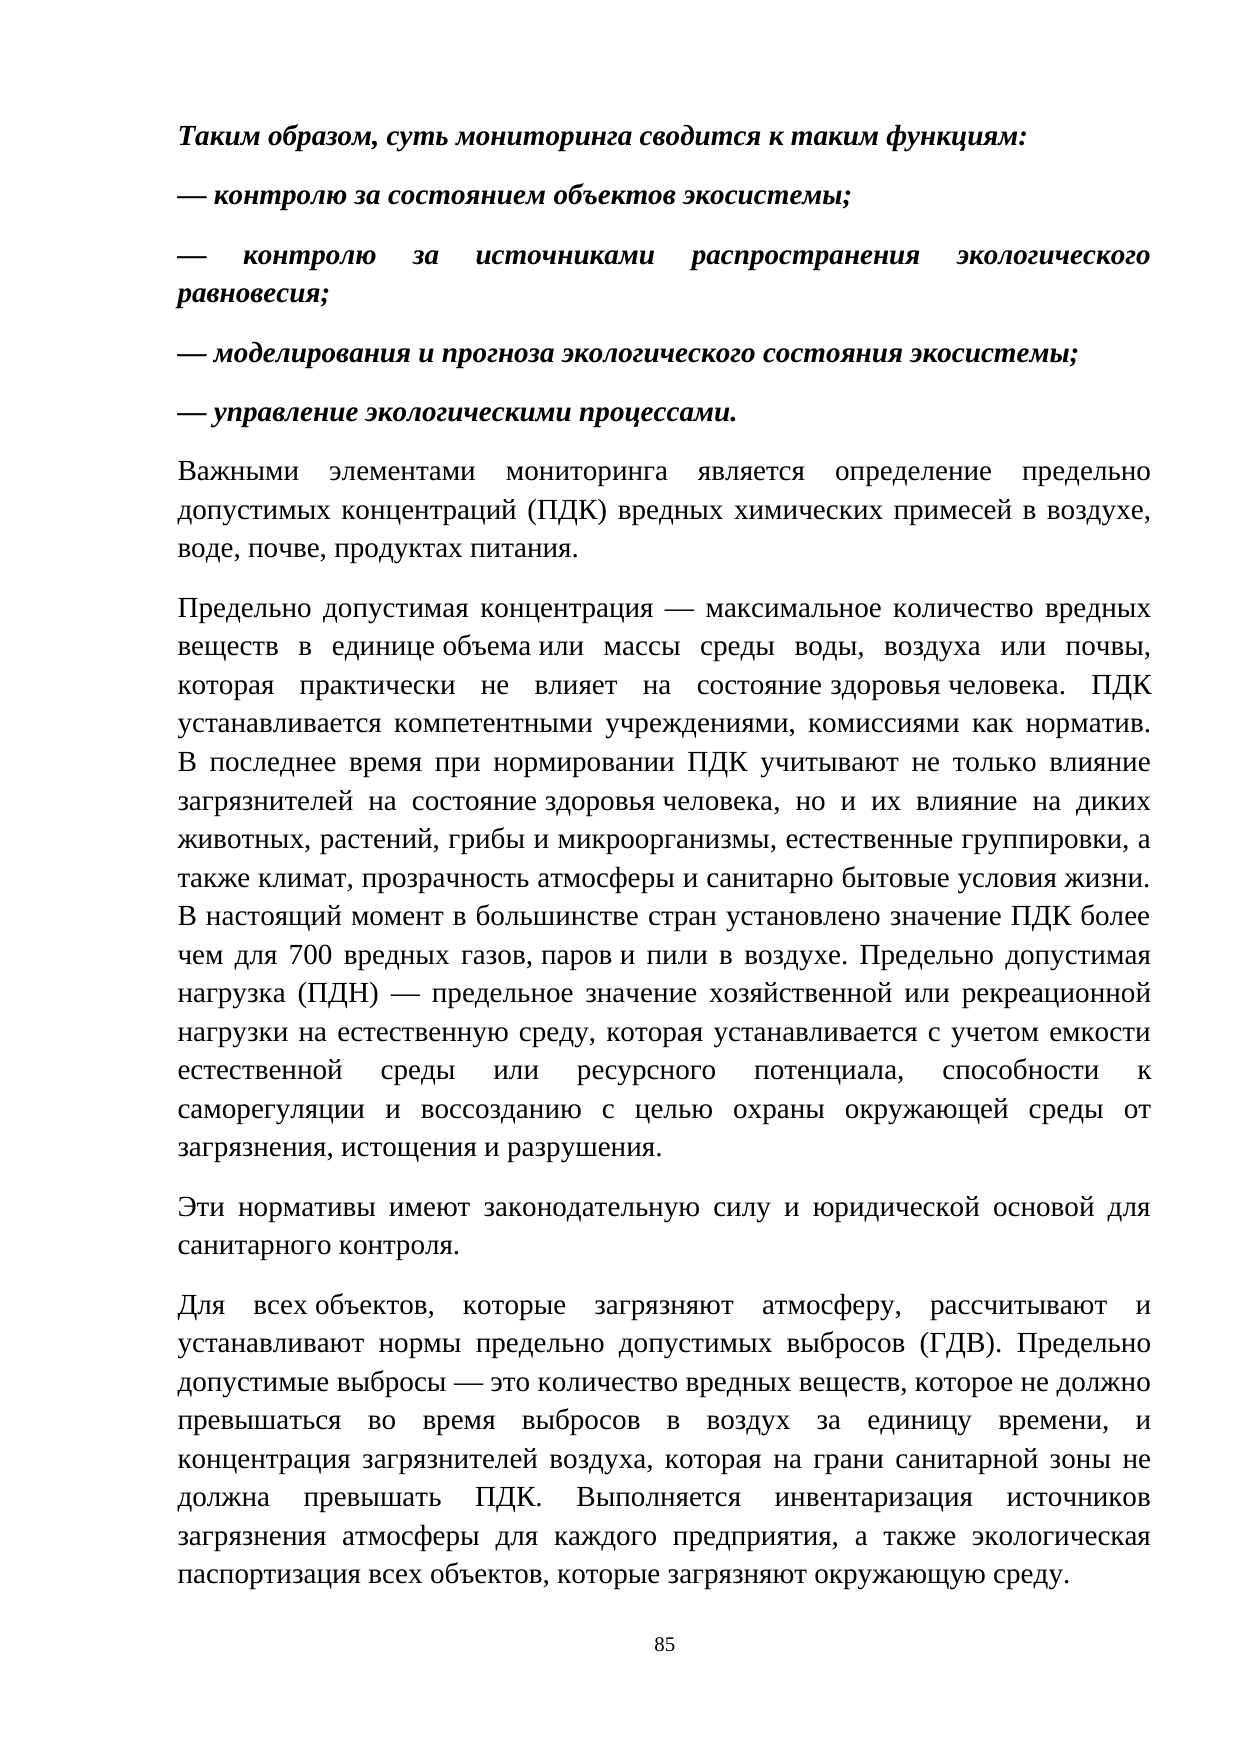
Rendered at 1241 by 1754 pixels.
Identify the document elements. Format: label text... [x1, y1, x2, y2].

text — моделирования и прогноза экологического состояния экосистемы; [177, 335, 1152, 368]
text Для всех объектов, которые загрязняют атмосферу, рассчитывают и устанавливают нормы предельно допустимых выбросов (ГДВ). Предельно допустимые выбросы — это количество вредных веществ, которое не должно превышаться во время выбросов в воздух за единицу времени, и концентрация загрязнителей воздуха, которая на грани санитарной зоны не должна превышать ПДК. Выполняется инвентаризация источников загрязнения атмосферы для каждого предприятия, а также экологическая паспортизация всех объектов, которые загрязняют окружающую среду. [177, 1287, 1152, 1590]
text — контролю за источниками распространения экологического равновесия; [177, 237, 1152, 309]
text Таким образом, суть мониторинга сводится к таким функциям: [177, 118, 1152, 152]
text — контролю за состоянием объектов экосистемы; [177, 177, 1152, 211]
text Предельно допустимая концентрация — максимальное количество вредных веществ в единице объема или массы среды воды, воздуха или почвы, которая практически не влияет на состояние здоровья человека. ПДК устанавливается компетентными учреждениями, комиссиями как норматив. В последнее время при нормировании ПДК учитывают не только влияние загрязнителей на состояние здоровья человека, но и их влияние на диких животных, растений, грибы и микроорганизмы, естественные группировки, а также климат, прозрачность атмосферы и санитарно бытовые условия жизни. В настоящий момент в большинстве стран установлено значение ПДК более чем для 700 вредных газов, паров и пили в воздухе. Предельно допустимая нагрузка (ПДН) — предельное значение хозяйственной или рекреационной нагрузки на естественную среду, которая устанавливается с учетом емкости естественной среды или ресурсного потенциала, способности к саморегуляции и воссозданию с целью охраны окружающей среды от загрязнения, истощения и разрушения. [177, 590, 1152, 1163]
text Эти нормативы имеют законодательную силу и юридической основой для санитарного контроля. [177, 1189, 1152, 1261]
text — управление экологическими процессами. [177, 394, 1152, 428]
text Важными элементами мониторинга является определение предельно допустимых концентраций (ПДК) вредных химических примесей в воздухе, воде, почве, продуктах питания. [177, 453, 1152, 564]
